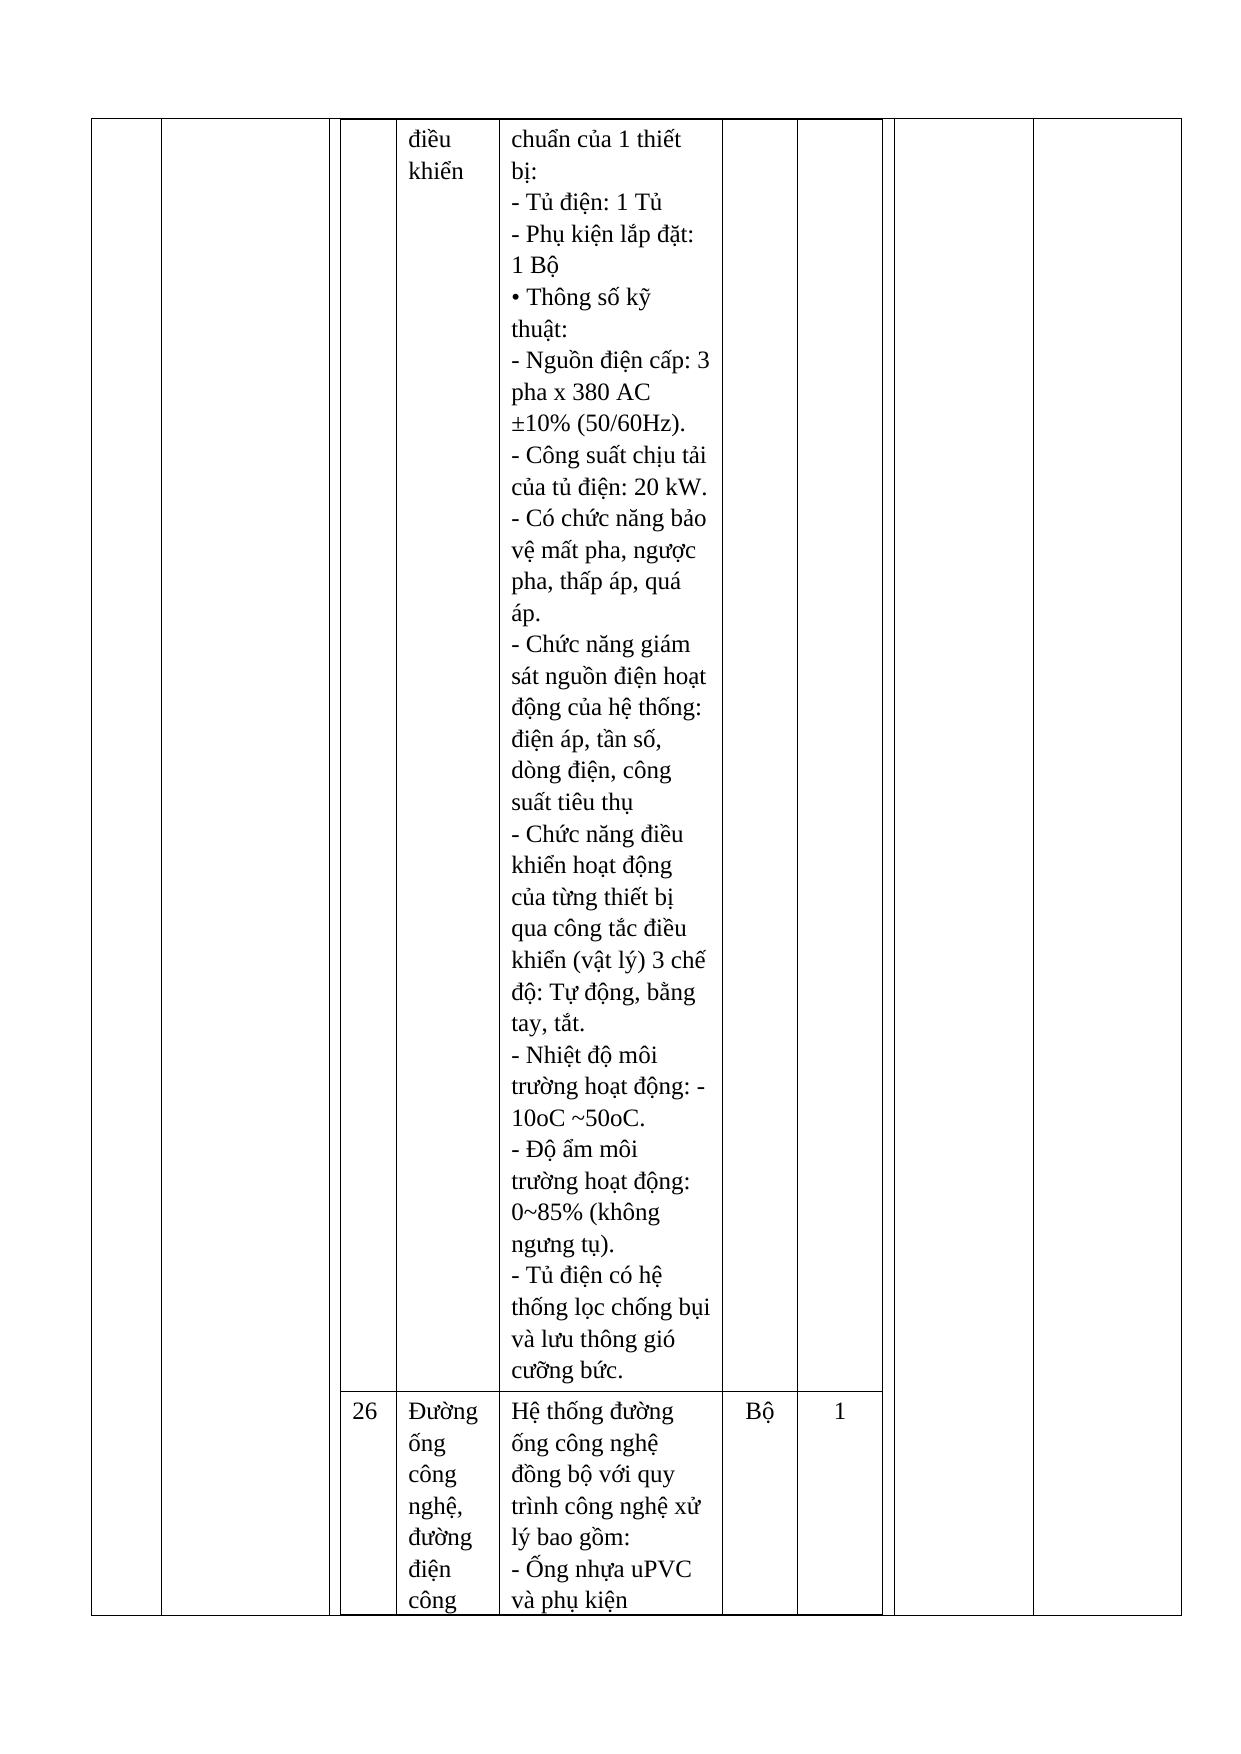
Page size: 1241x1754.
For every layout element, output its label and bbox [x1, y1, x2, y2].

table_cell [895, 119, 1033, 1615]
table_cell [500, 120, 722, 1391]
table_cell [798, 1392, 882, 1614]
table_cell [723, 120, 797, 1391]
table_cell [341, 120, 396, 1391]
table_cell [723, 1392, 797, 1614]
table_cell [92, 119, 161, 1615]
table_cell [798, 120, 882, 1391]
table_cell [330, 119, 340, 1615]
table_cell [500, 1392, 722, 1614]
table_cell [1034, 119, 1181, 1615]
table_cell [341, 1392, 396, 1614]
table_cell [883, 119, 894, 1615]
table_cell [162, 119, 329, 1615]
table_cell [397, 120, 499, 1391]
table_cell [397, 1392, 499, 1614]
